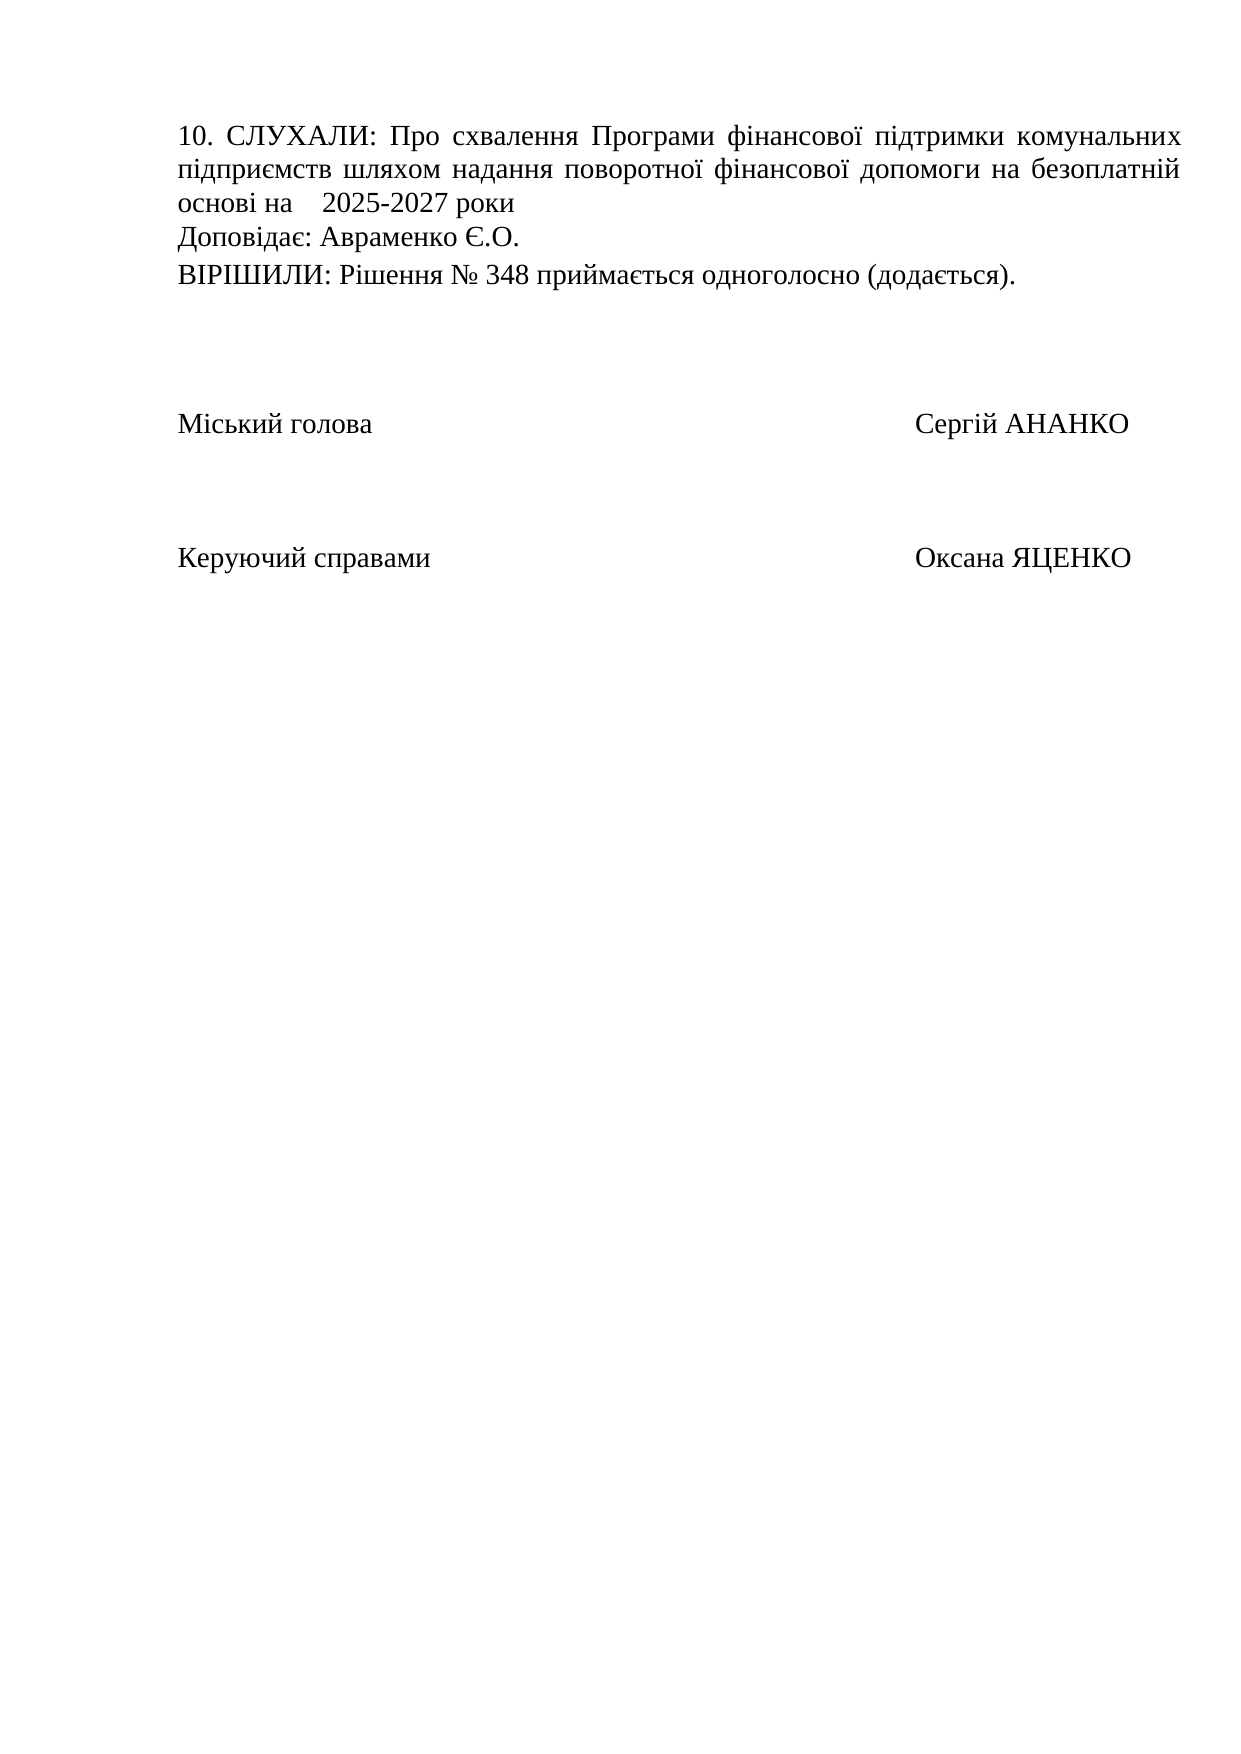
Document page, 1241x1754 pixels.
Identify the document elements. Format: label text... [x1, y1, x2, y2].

text 10. СЛУХАЛИ: Про схвалення Програми фінансової підтримки комунальних підприємств шляхом надання поворотної фінансової допомоги на безоплатній основі на 2025-2027 роки [177, 118, 1181, 219]
text ВІРІШИЛИ: Рішення № 348 приймається одноголосно (додається). [177, 257, 1181, 291]
text Міський голова Сергій АНАНКО [177, 406, 1181, 440]
text Керуючий справами Оксана ЯЦЕНКО [177, 541, 1181, 574]
text Доповідає: Авраменко Є.О. [177, 219, 1181, 252]
